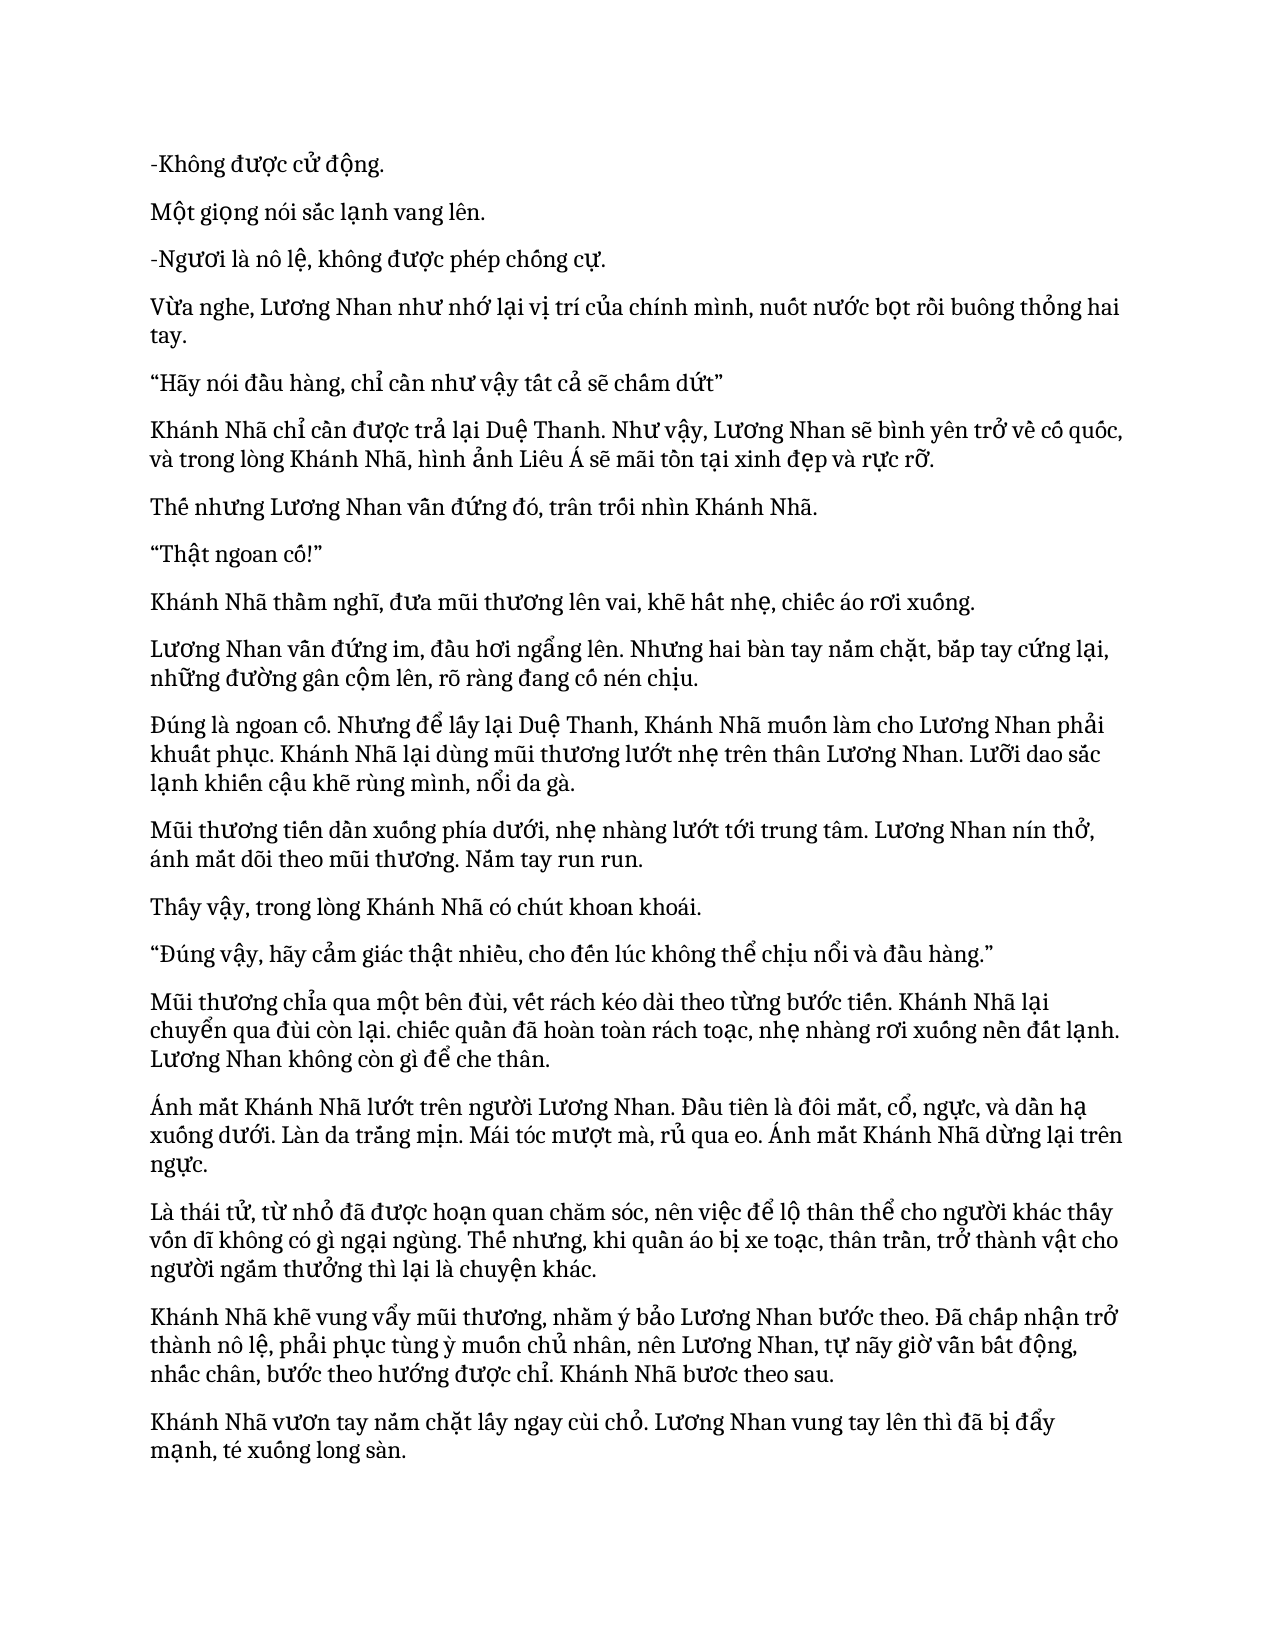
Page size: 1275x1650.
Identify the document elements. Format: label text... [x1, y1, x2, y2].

text -Ngươi là nô lệ, không được phép chống cự. [150, 245, 1125, 274]
text Khánh Nhã chỉ cần được trả lại Duệ Thanh. Như vậy, Lương Nhan sẽ bình yên trở về cố quốc, và trong lòng Khánh Nhã, hình ảnh Liêu Á sẽ mãi tồn tại xinh đẹp và rực rỡ. [150, 416, 1125, 474]
text Lương Nhan vẫn đứng im, đầu hơi ngẩng lên. Nhưng hai bàn tay nắm chặt, bắp tay cứng lại, những đường gân cộm lên, rõ ràng đang cố nén chịu. [150, 635, 1125, 692]
text “Đúng vậy, hãy cảm giác thật nhiều, cho đến lúc không thể chịu nổi và đầu hàng.” [150, 940, 1125, 969]
text Vừa nghe, Lương Nhan như nhớ lại vị trí của chính mình, nuốt nước bọt rồi buông thỏng hai tay. [150, 292, 1125, 350]
text Thế nhưng Lương Nhan vẫn đứng đó, trân trối nhìn Khánh Nhã. [150, 492, 1125, 521]
text Khánh Nhã vươn tay nắm chặt lấy ngay cùi chỏ. Lương Nhan vung tay lên thì đã bị đẩy mạnh, té xuống long sàn. [150, 1407, 1125, 1465]
text “Hãy nói đầu hàng, chỉ cần như vậy tất cả sẽ chấm dứt” [150, 369, 1125, 397]
text Một giọng nói sắc lạnh vang lên. [150, 197, 1125, 226]
text Đúng là ngoan cố. Nhưng để lấy lại Duệ Thanh, Khánh Nhã muốn làm cho Lương Nhan phải khuất phục. Khánh Nhã lại dùng mũi thương lướt nhẹ trên thân Lương Nhan. Lưỡi dao sắc lạnh khiến cậu khẽ rùng mình, nổi da gà. [150, 711, 1125, 797]
text “Thật ngoan cố!” [150, 540, 1125, 569]
text Mũi thương chỉa qua một bên đùi, vết rách kéo dài theo từng bước tiến. Khánh Nhã lại chuyển qua đùi còn lại. chiếc quần đã hoàn toàn rách toạc, nhẹ nhàng rơi xuống nền đất lạnh. Lương Nhan không còn gì để che thân. [150, 987, 1125, 1074]
text Khánh Nhã khẽ vung vẩy mũi thương, nhằm ý bảo Lương Nhan bước theo. Đã chấp nhận trở thành nô lệ, phải phục tùng ỳ muốn chủ nhân, nên Lương Nhan, tự nãy giờ vẫn bất động, nhấc chân, bước theo hướng được chỉ. Khánh Nhã bươc theo sau. [150, 1302, 1125, 1389]
text Thấy vậy, trong lòng Khánh Nhã có chút khoan khoái. [150, 892, 1125, 921]
text Là thái tử, từ nhỏ đã được hoạn quan chăm sóc, nên việc để lộ thân thể cho người khác thấy vốn dĩ không có gì ngại ngùng. Thế nhưng, khi quần áo bị xe toạc, thân trần, trở thành vật cho người ngắm thưởng thì lại là chuyện khác. [150, 1197, 1125, 1284]
text Ánh mắt Khánh Nhã lướt trên người Lương Nhan. Đầu tiên là đôi mắt, cổ, ngực, và dần hạ xuống dưới. Làn da trắng mịn. Mái tóc mượt mà, rủ qua eo. Ánh mắt Khánh Nhã dừng lại trên ngực. [150, 1092, 1125, 1179]
text Mũi thương tiến dần xuống phía dưới, nhẹ nhàng lướt tới trung tâm. Lương Nhan nín thở, ánh mắt dõi theo mũi thương. Nắm tay run run. [150, 816, 1125, 874]
text Khánh Nhã thầm nghĩ, đưa mũi thương lên vai, khẽ hất nhẹ, chiếc áo rơi xuống. [150, 587, 1125, 616]
text -Không được cử động. [150, 150, 1125, 179]
